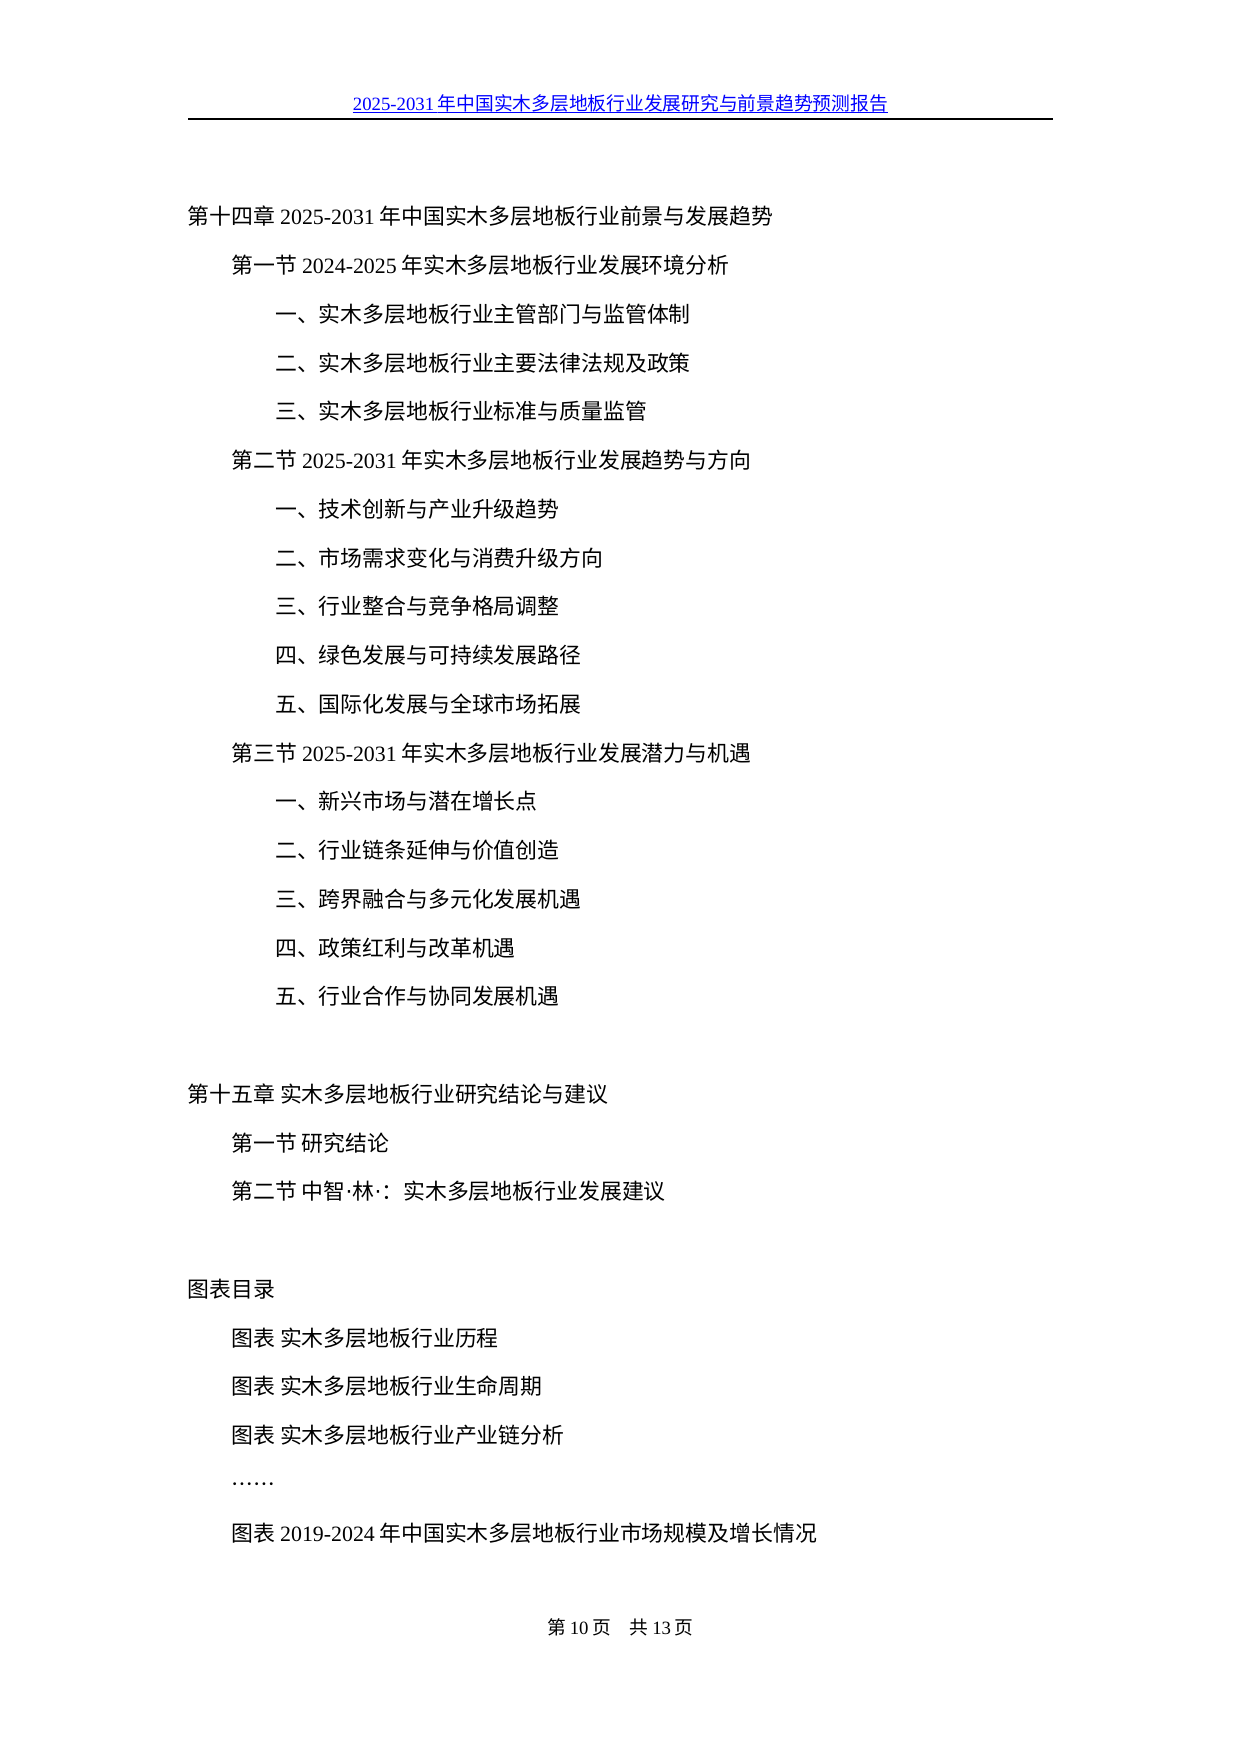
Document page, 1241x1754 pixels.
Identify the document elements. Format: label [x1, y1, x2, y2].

text [187, 150, 1053, 1548]
